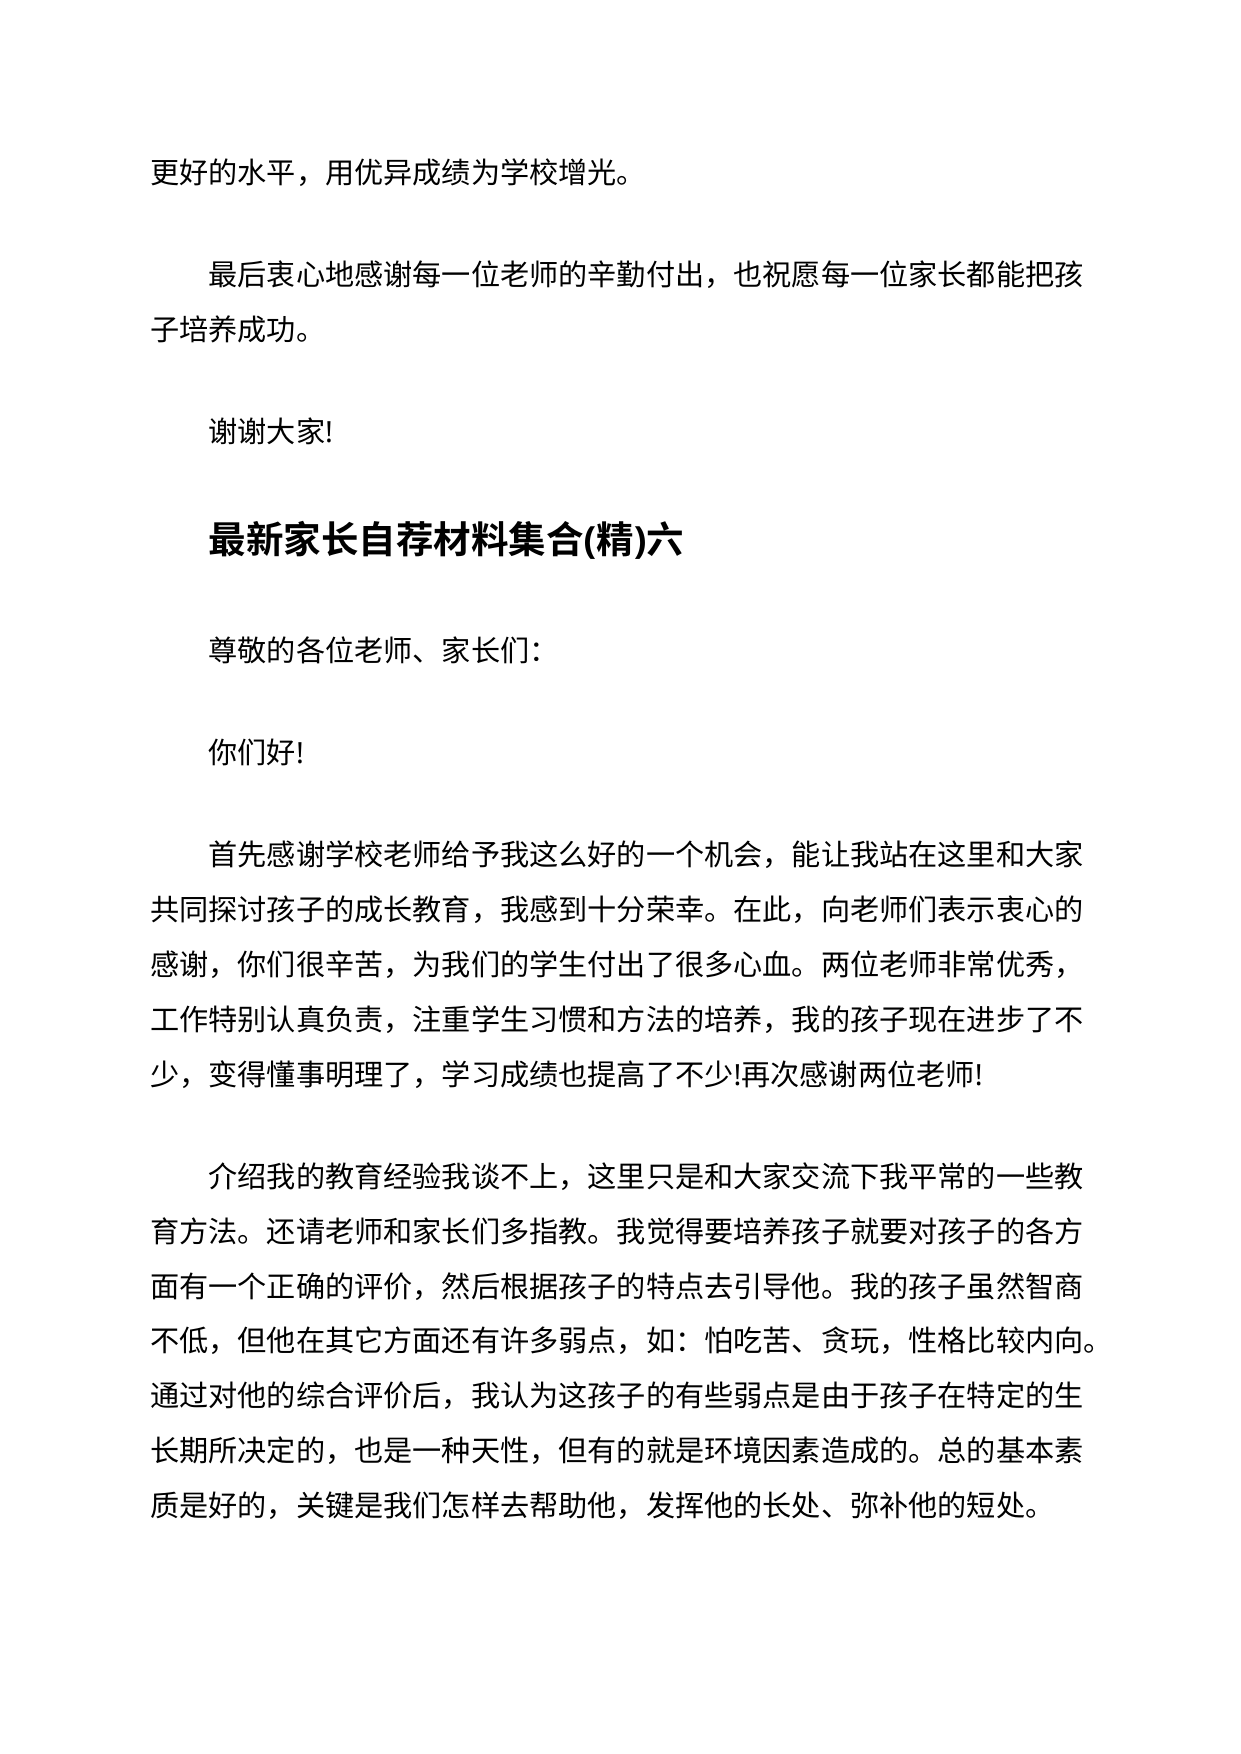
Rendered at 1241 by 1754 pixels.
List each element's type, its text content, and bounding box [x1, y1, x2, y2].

text 最新家长自荐材料集合(精)六 [150, 510, 1090, 565]
text 谢谢大家! [150, 408, 1090, 451]
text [150, 150, 1090, 192]
text 你们好! [150, 730, 1090, 772]
text 介绍我的教育经验我谈不上，这里只是和大家交流下我平常的一些教育方法。还请老师和家长们多指教。我觉得要培养孩子就要对孩子的各方面有一个正确的评价，然后根据孩子的特点去引导他。我的孩子虽然智商不低，但他在其它方面还有许多弱点，如：怕吃苦、贪玩，性格比较内向。通过对他的综合评价后，我认为这孩子的有些弱点是由于孩子在特定的生长期所决定的，也是一种天性，但有的就是环境因素造成的。总的基本素质是好的，关键是我们怎样去帮助他，发挥他的长处、弥补他的短处。 [150, 1153, 1090, 1525]
text 首先感谢学校老师给予我这么好的一个机会，能让我站在这里和大家共同探讨孩子的成长教育，我感到十分荣幸。在此，向老师们表示衷心的感谢，你们很辛苦，为我们的学生付出了很多心血。两位老师非常优秀，工作特别认真负责，注重学生习惯和方法的培养，我的孩子现在进步了不少，变得懂事明理了，学习成绩也提高了不少!再次感谢两位老师! [150, 832, 1090, 1094]
text 尊敬的各位老师、家长们： [150, 628, 1090, 670]
text 最后衷心地感谢每一位老师的辛勤付出，也祝愿每一位家长都能把孩子培养成功。 [150, 252, 1090, 349]
